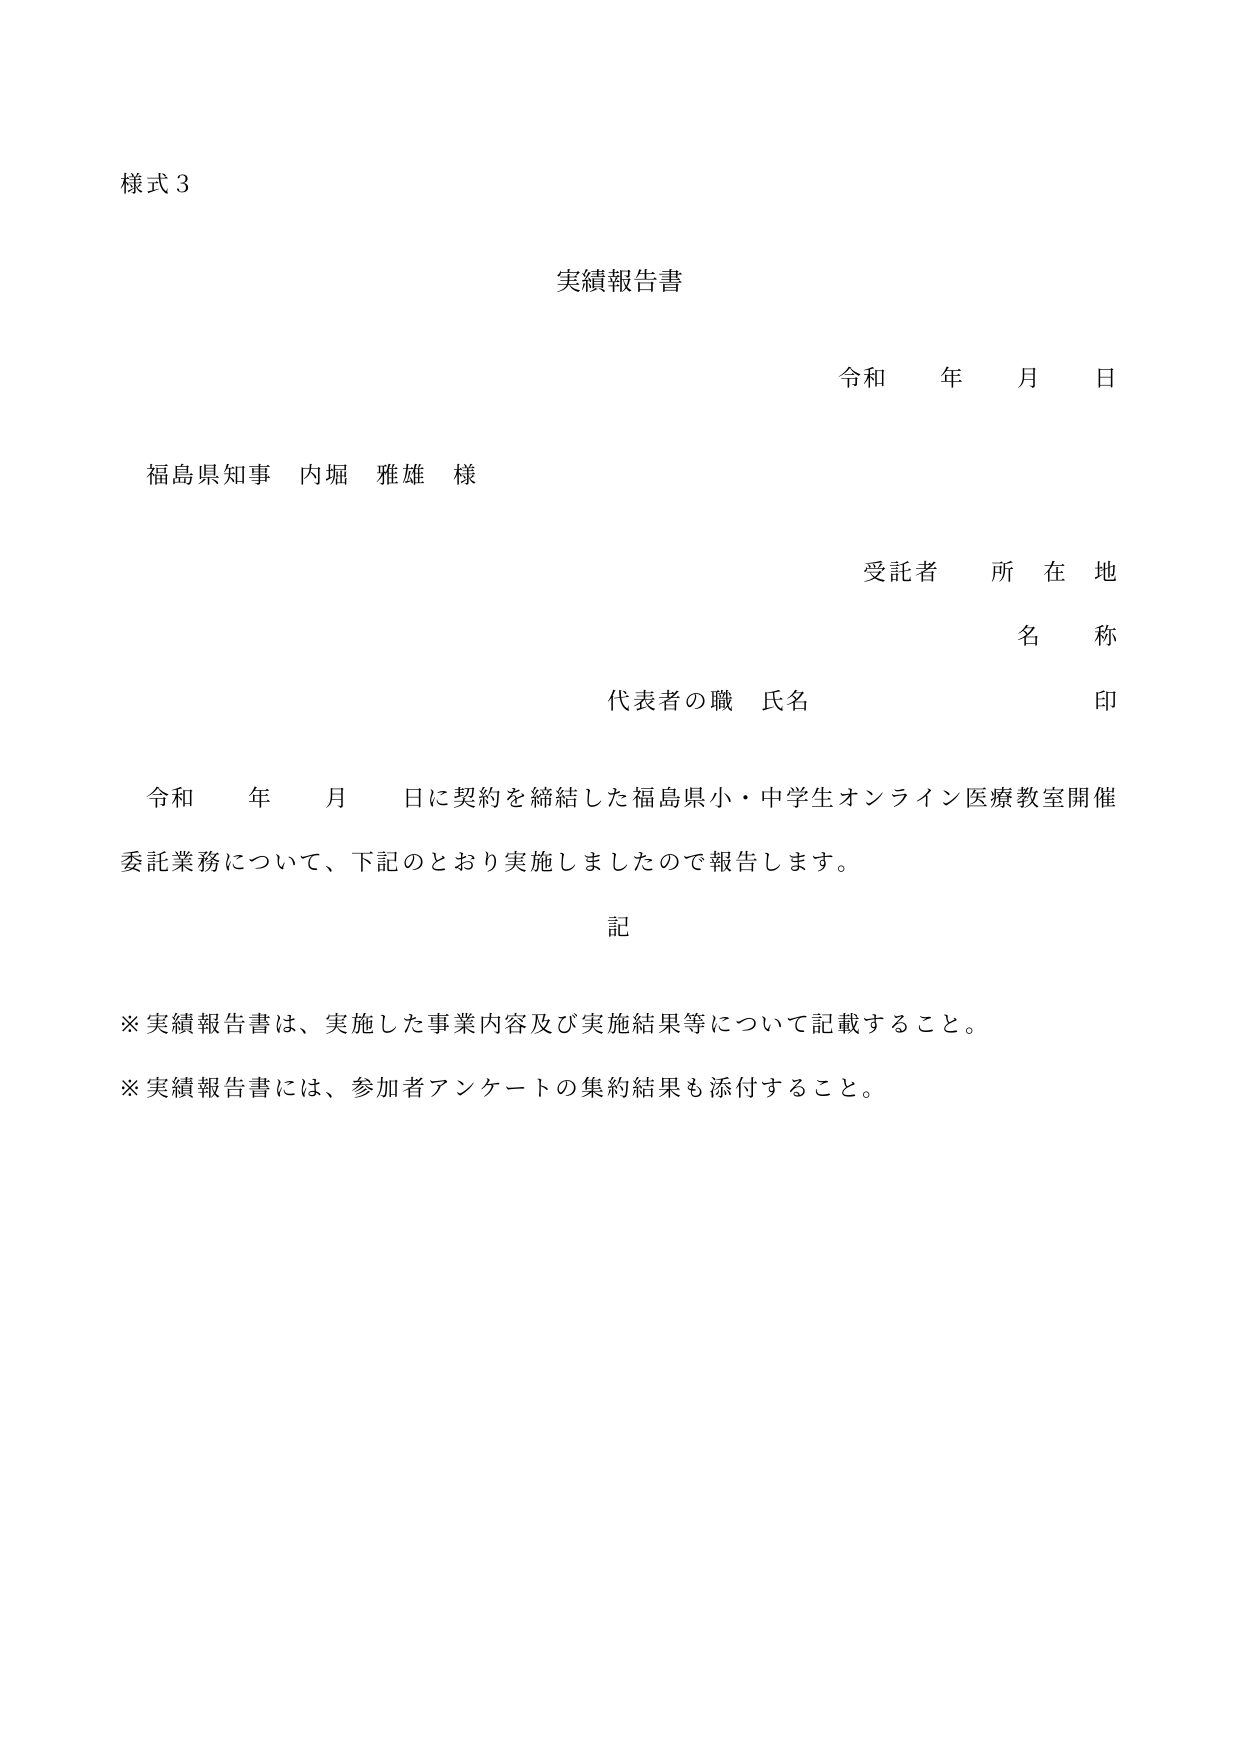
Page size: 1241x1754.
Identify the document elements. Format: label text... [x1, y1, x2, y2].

text 名 称 [120, 602, 1120, 667]
text 令和 年 月 日に契約を締結した福島県小・中学生オンライン医療教室開催委託業務について、下記のとおり実施しましたので報告します。 [120, 764, 1120, 893]
text ※実績報告書には、参加者アンケートの集約結果も添付すること。 [120, 1054, 1120, 1119]
text 代表者の職 氏名 印 [120, 667, 1120, 732]
text 実績報告書 [120, 247, 1120, 312]
text 記 [120, 893, 1120, 958]
text 福島県知事 内堀 雅雄 様 [120, 441, 1120, 506]
text 受託者 所 在 地 [120, 538, 1120, 602]
text 様式３ [120, 150, 1120, 215]
text ※実績報告書は、実施した事業内容及び実施結果等について記載すること。 [120, 990, 1120, 1054]
text 令和 年 月 日 [120, 344, 1120, 409]
